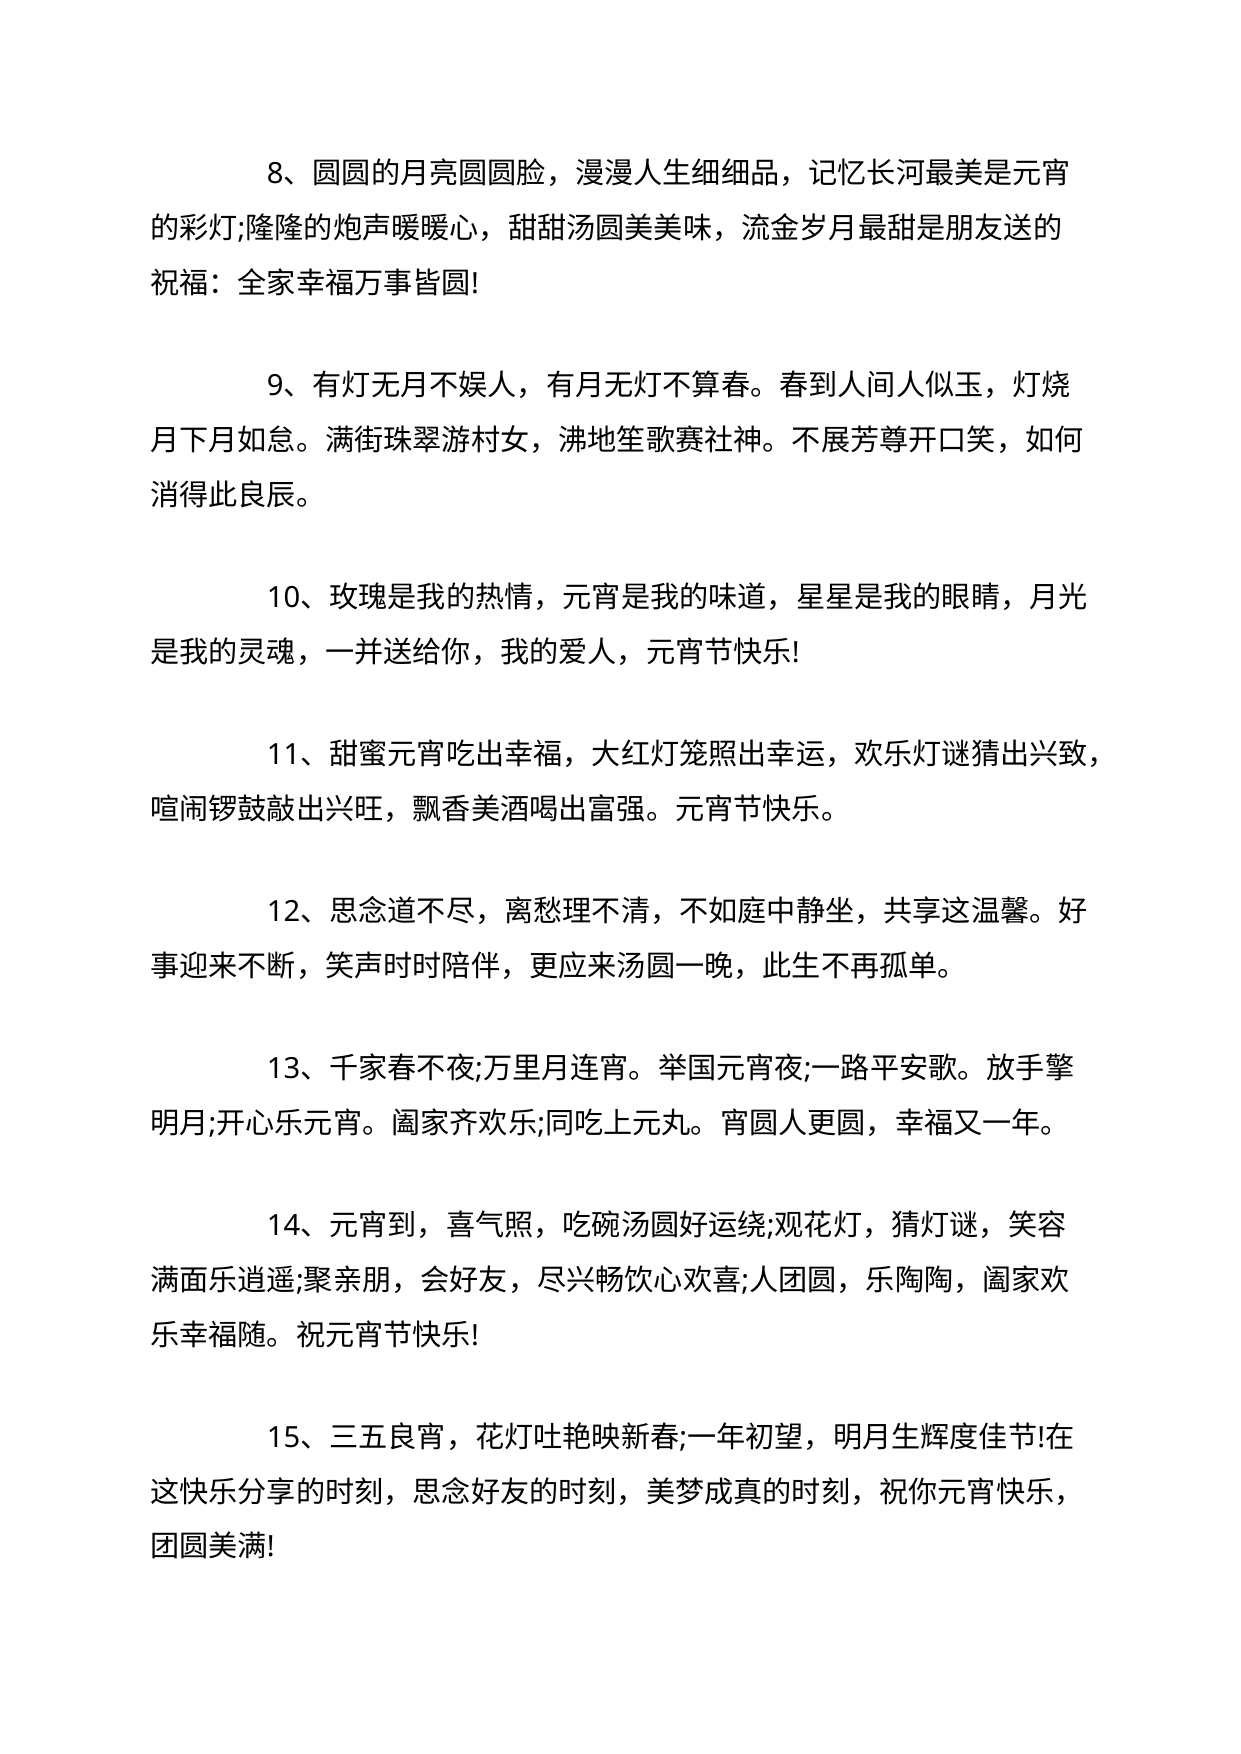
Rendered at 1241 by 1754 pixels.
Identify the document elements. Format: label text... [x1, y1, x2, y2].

text 15、三五良宵，花灯吐艳映新春;一年初望，明月生辉度佳节!在这快乐分享的时刻，思念好友的时刻，美梦成真的时刻，祝你元宵快乐，团圆美满! [150, 1413, 1090, 1565]
text 11、甜蜜元宵吃出幸福，大红灯笼照出幸运，欢乐灯谜猜出兴致，喧闹锣鼓敲出兴旺，飘香美酒喝出富强。元宵节快乐。 [150, 731, 1090, 828]
text 10、玫瑰是我的热情，元宵是我的味道，星星是我的眼睛，月光是我的灵魂，一并送给你，我的爱人，元宵节快乐! [150, 574, 1090, 671]
text 14、元宵到，喜气照，吃碗汤圆好运绕;观花灯，猜灯谜，笑容满面乐逍遥;聚亲朋，会好友，尽兴畅饮心欢喜;人团圆，乐陶陶，阖家欢乐幸福随。祝元宵节快乐! [150, 1201, 1090, 1353]
text 9、有灯无月不娱人，有月无灯不算春。春到人间人似玉，灯烧月下月如怠。满街珠翠游村女，沸地笙歌赛社神。不展芳尊开口笑，如何消得此良辰。 [150, 362, 1090, 514]
text 13、千家春不夜;万里月连宵。举国元宵夜;一路平安歌。放手擎明月;开心乐元宵。阖家齐欢乐;同吃上元丸。宵圆人更圆，幸福又一年。 [150, 1044, 1090, 1142]
text 8、圆圆的月亮圆圆脸，漫漫人生细细品，记忆长河最美是元宵的彩灯;隆隆的炮声暖暖心，甜甜汤圆美美味，流金岁月最甜是朋友送的祝福：全家幸福万事皆圆! [150, 150, 1090, 302]
text 12、思念道不尽，离愁理不清，不如庭中静坐，共享这温馨。好事迎来不断，笑声时时陪伴，更应来汤圆一晚，此生不再孤单。 [150, 887, 1090, 985]
